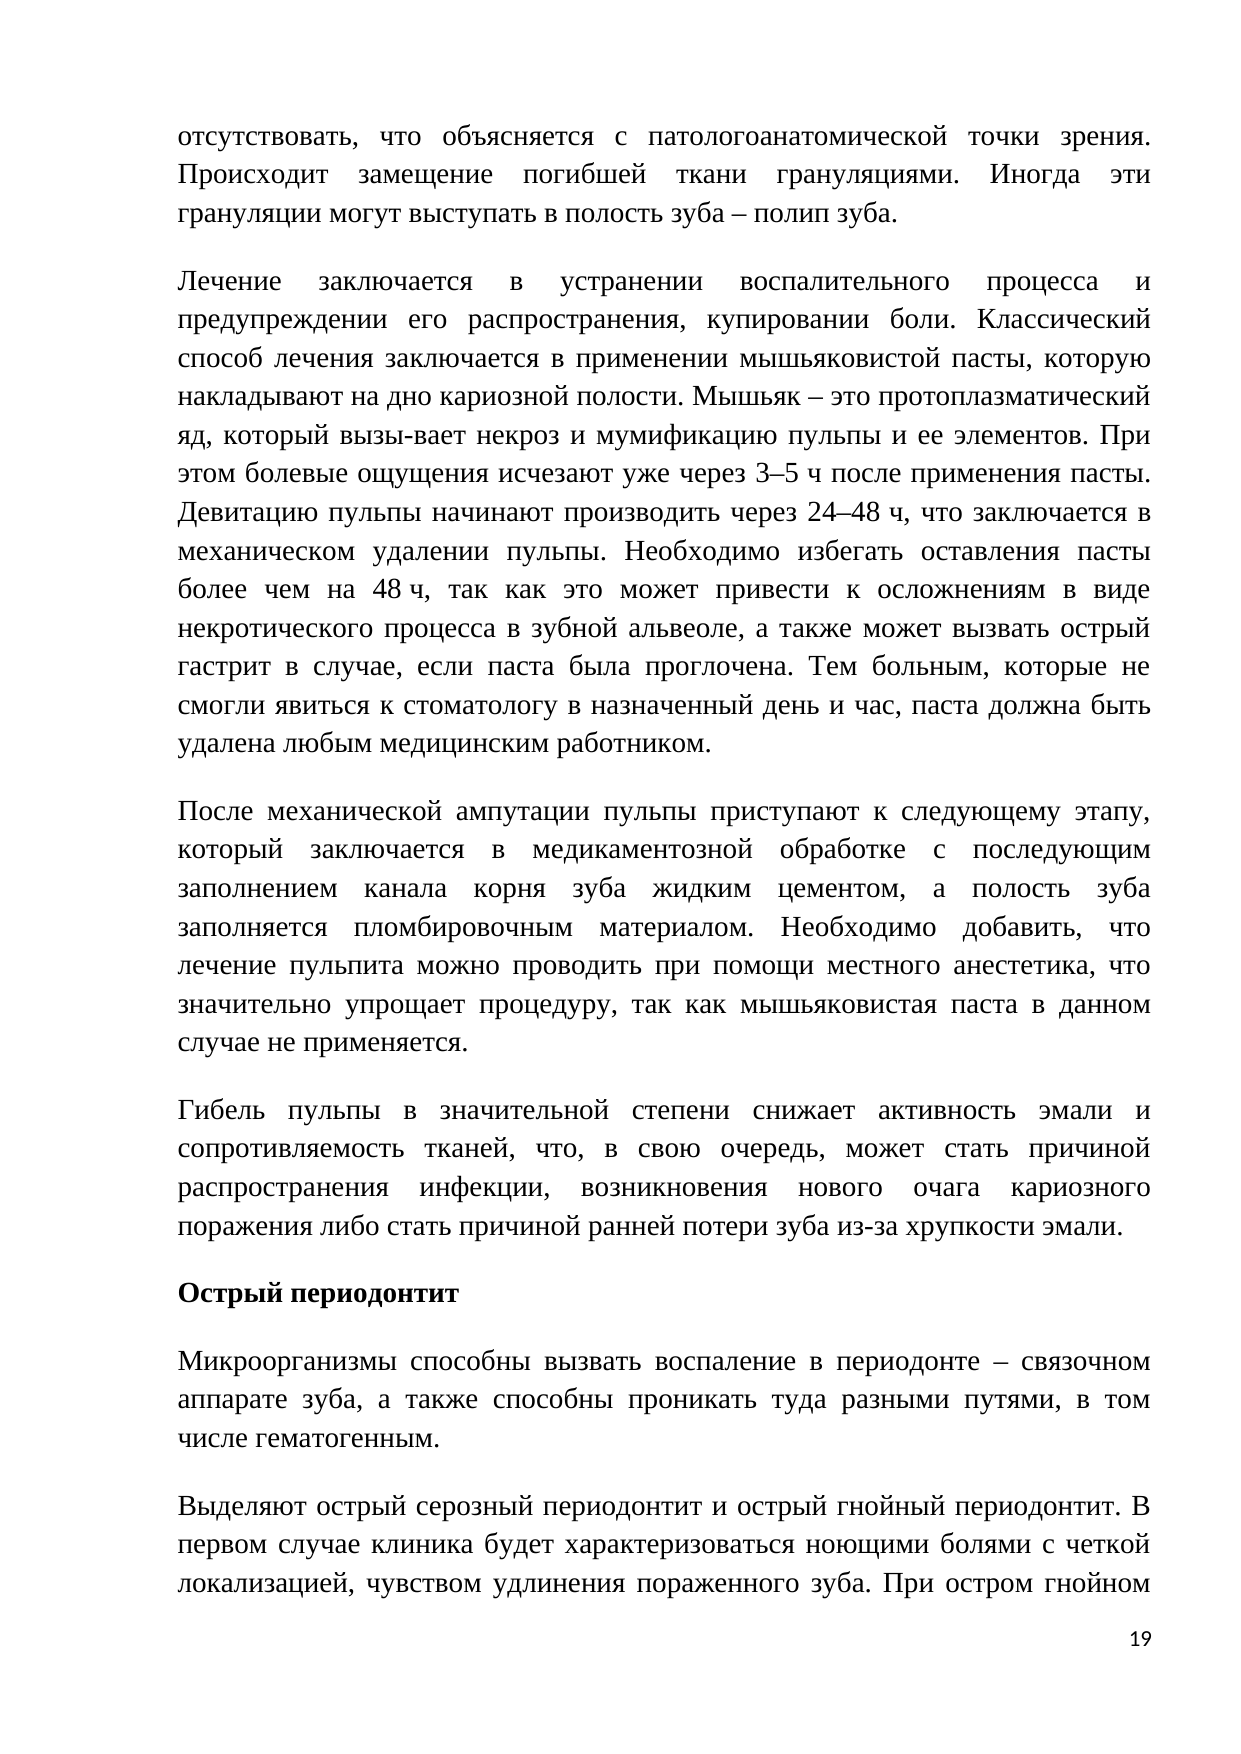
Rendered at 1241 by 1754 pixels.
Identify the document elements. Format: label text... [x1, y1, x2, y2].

text Гибель пульпы в значительной степени снижает активность эмали и сопротивляемость тканей, что, в свою очередь, может стать причиной распространения инфекции, возникновения нового очага кариозного поражения либо стать причиной ранней потери зуба из-за хрупкости эмали. [177, 1092, 1152, 1241]
text Лечение заключается в устранении воспалительного процесса и предупреждении его распространения, купировании боли. Классический способ лечения заключается в применении мышьяковистой пасты, которую накладывают на дно кариозной полости. Мышьяк – это протоплазматический яд, который вызы-вает некроз и мумификацию пульпы и ее элементов. При этом болевые ощущения исчезают уже через 3–5 ч после применения пасты. Девитацию пульпы начинают производить через 24–48 ч, что заключается в механическом удалении пульпы. Необходимо избегать оставления пасты более чем на 48 ч, так как это может привести к осложнениям в виде некротического процесса в зубной альвеоле, а также может вызвать острый гастрит в случае, если паста была проглочена. Тем больным, которые не смогли явиться к стоматологу в назначенный день и час, паста должна быть удалена любым медицинским работником. [177, 263, 1152, 759]
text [177, 1488, 1152, 1598]
text Микроорганизмы способны вызвать воспаление в периодонте – связочном аппарате зуба, а также способны проникать туда разными путями, в том числе гематогенным. [177, 1343, 1152, 1454]
text После механической ампутации пульпы приступают к следующему этапу, который заключается в медикаментозной обработке с последующим заполнением канала корня зуба жидким цементом, а полость зуба заполняется пломбировочным материалом. Необходимо добавить, что лечение пульпита можно проводить при помощи местного анестетика, что значительно упрощает процедуру, так как мышьяковистая паста в данном случае не применяется. [177, 793, 1152, 1058]
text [177, 118, 1152, 229]
text Острый периодонтит [177, 1275, 1152, 1309]
